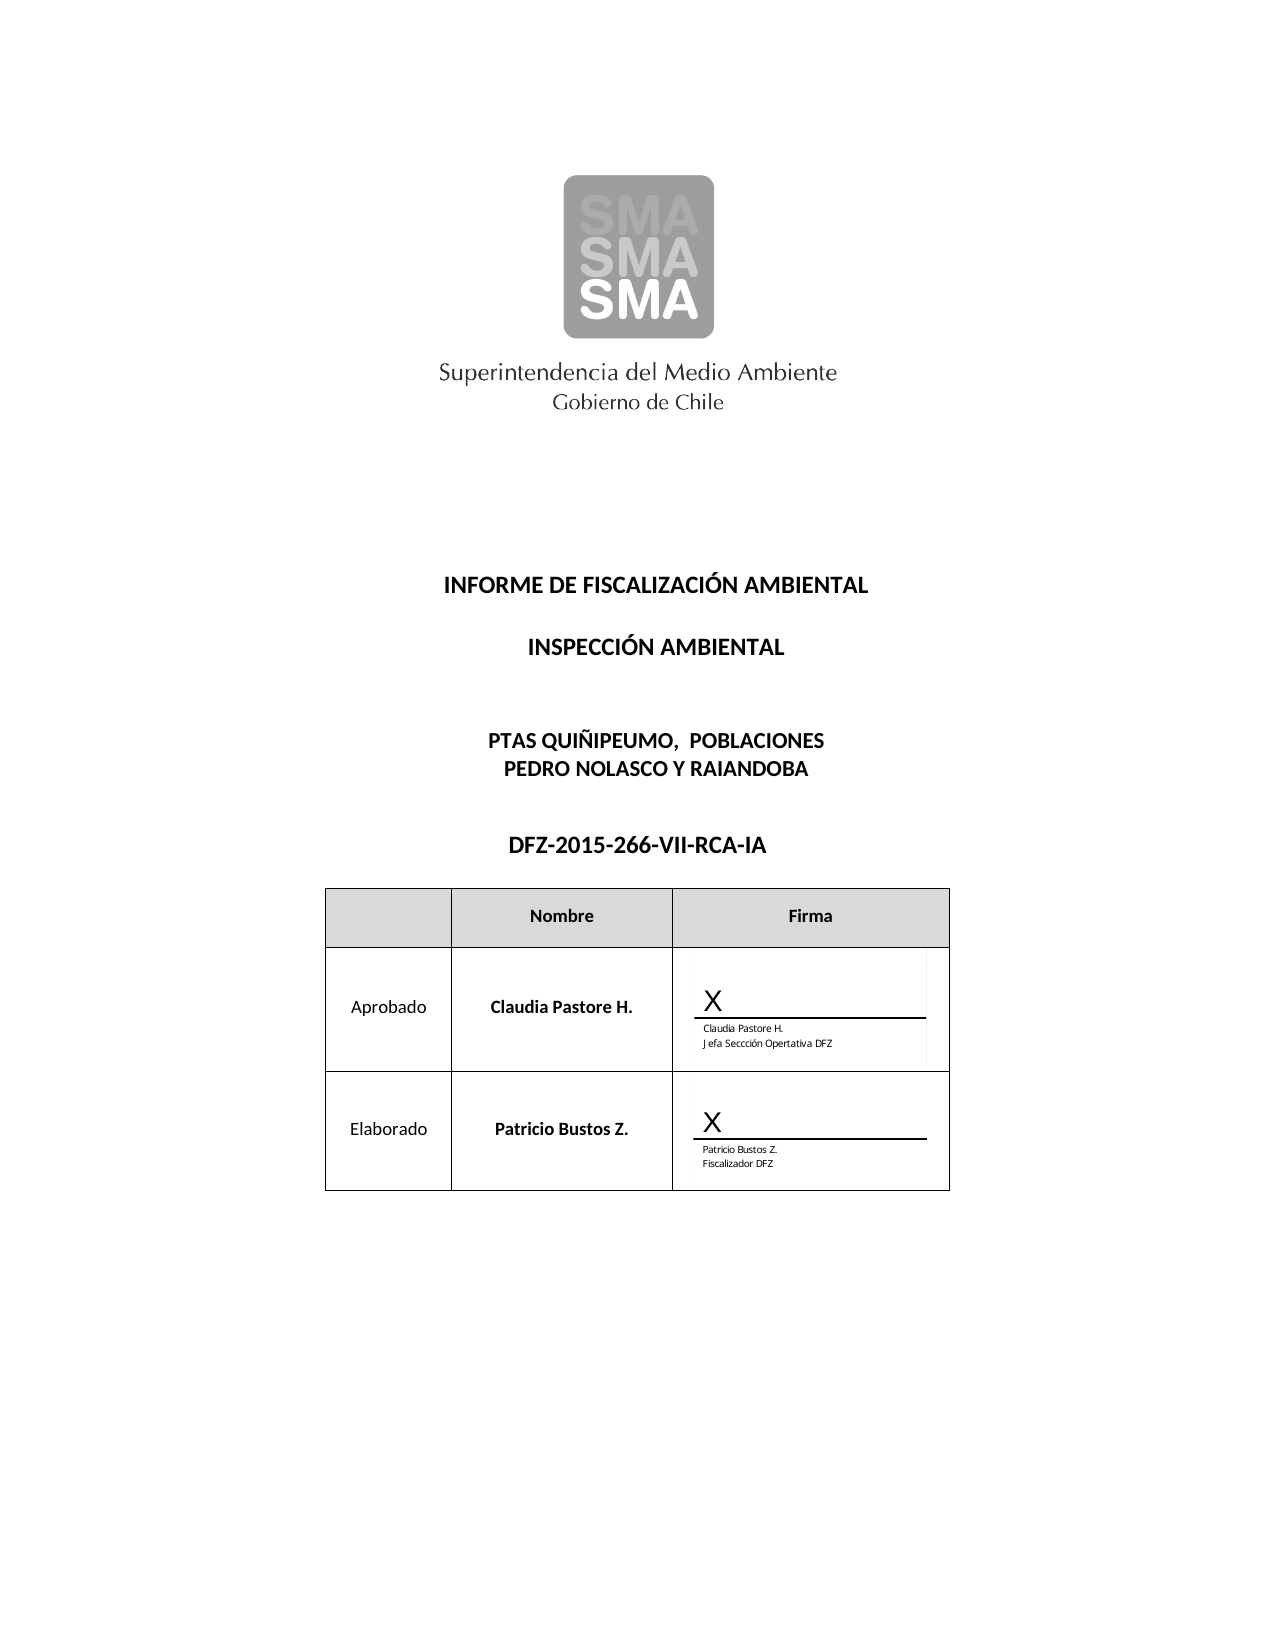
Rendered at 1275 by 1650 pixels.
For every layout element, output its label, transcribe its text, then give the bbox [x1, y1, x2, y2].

picture [309, 50, 966, 558]
text PTAS QUIÑIPEUMO, POBLACIONES [156, 726, 1157, 754]
table_header Nombre [452, 889, 672, 947]
text DFZ-2015-266-VII-RCA-IA [118, 829, 1157, 860]
table_header Firma [673, 889, 949, 947]
subtitle INFORME DE FISCALIZACIÓN AMBIENTAL [156, 569, 1157, 599]
text PEDRO NOLASCO Y RAIANDOBA [156, 754, 1157, 782]
table_header [326, 889, 451, 947]
table_cell [673, 948, 949, 1071]
table_cell Aprobado [326, 948, 451, 1071]
table_cell Patricio Bustos Z. [452, 1072, 672, 1189]
table_cell Claudia Pastore H. [452, 948, 672, 1071]
subtitle INSPECCIÓN AMBIENTAL [156, 631, 1157, 662]
table_cell [673, 1072, 949, 1189]
table_cell Elaborado [326, 1072, 451, 1189]
